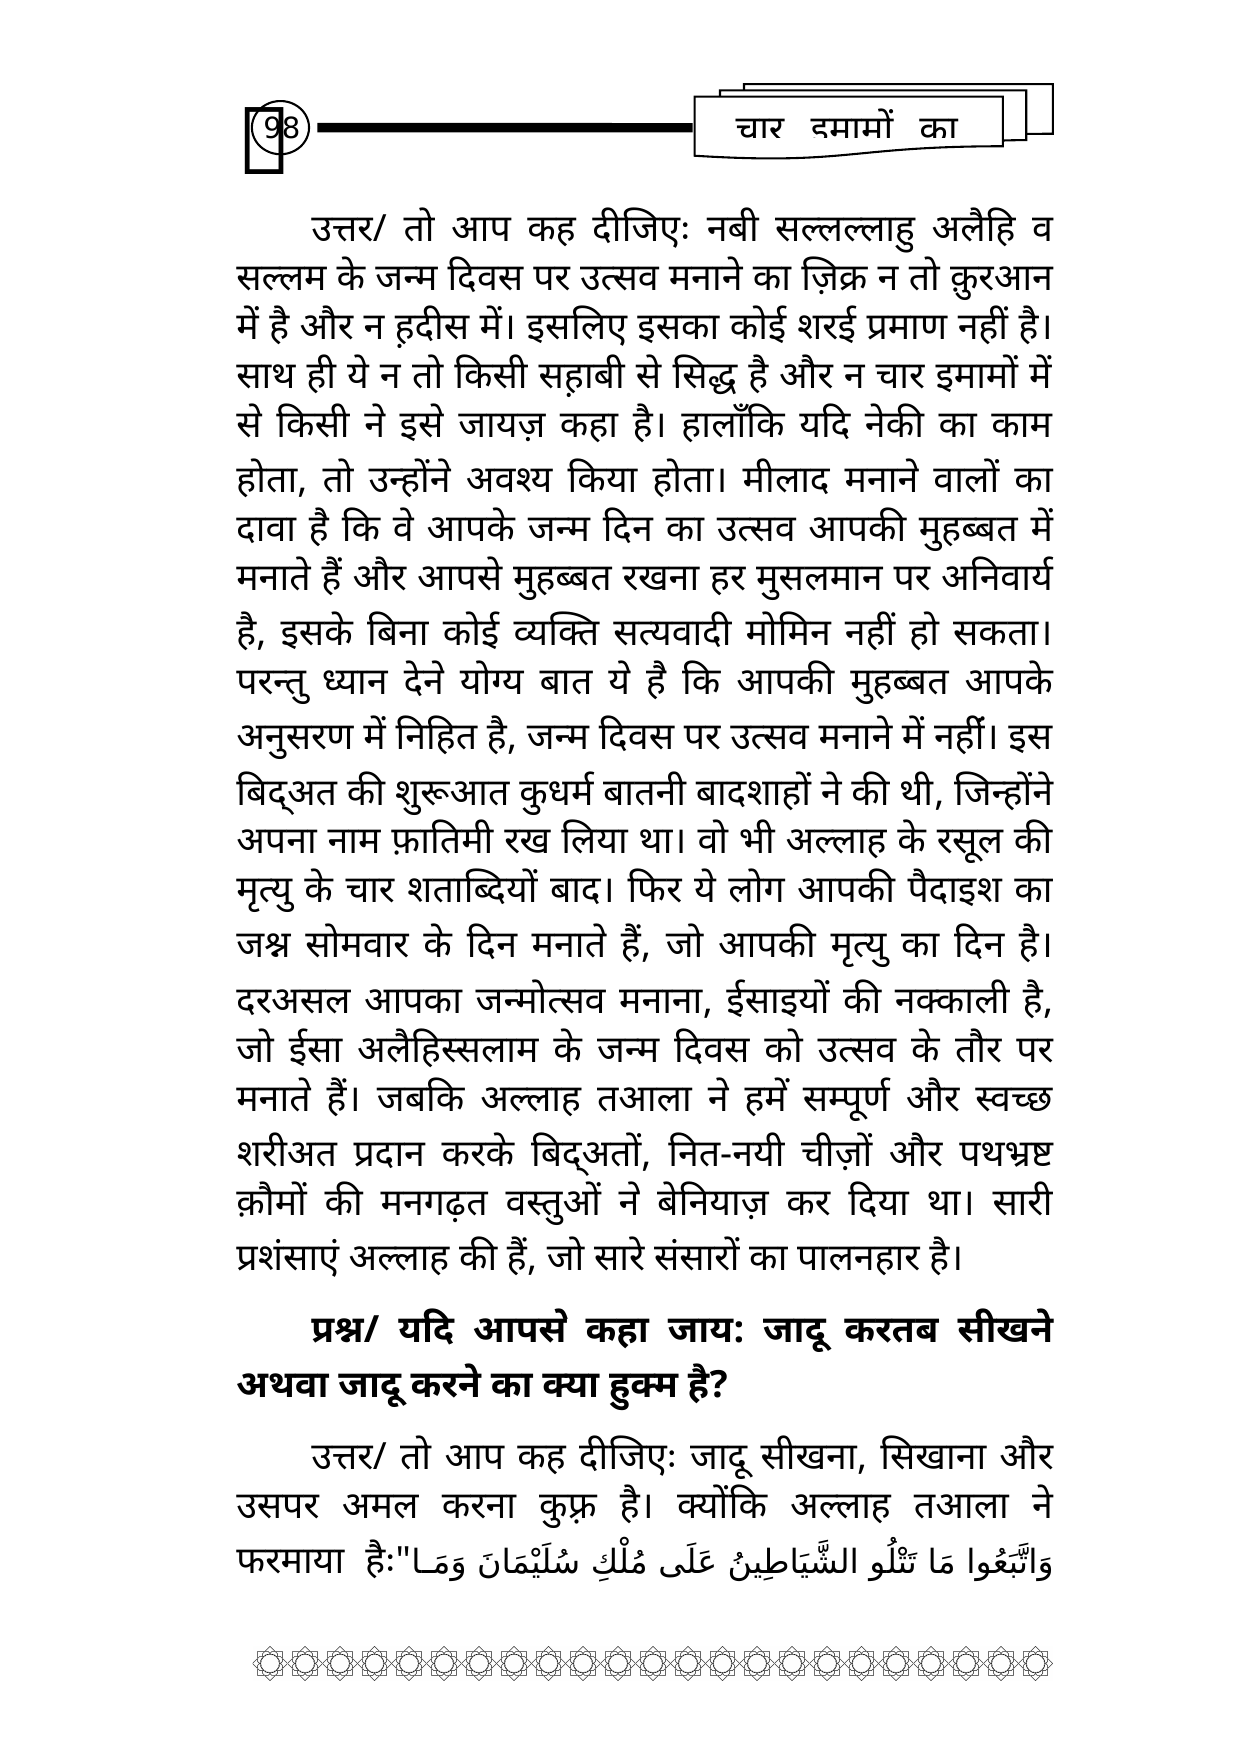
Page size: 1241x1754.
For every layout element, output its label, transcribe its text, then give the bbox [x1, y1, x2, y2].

picture [252, 1646, 1053, 1681]
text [236, 1429, 1053, 1589]
text उत्तर/ तो आप कह दीजिएः नबी सल्लल्लाहु अलैहि व सल्लम के जन्म दिवस पर उत्सव मनाने का ज़िक्र न तो क़ुरआन में है और न ह़दीस में। इसलिए इसका कोई शरई प्रमाण नहीं है। साथ ही ये न तो किसी सह़ाबी से सिद्ध है और न चार इमामों में से किसी ने इसे जायज़ कहा है। हालाँकि यदि नेकी का काम होता, तो उन्होंने अवश्य किया होता। मीलाद मनाने वालों का दावा है कि वे आपके जन्म दिन का उत्सव आपकी मुहब्बत में मनाते हैं और आपसे मुहब्बत रखना हर मुसलमान पर अनिवार्य है, इसके बिना कोई व्यक्ति सत्यवादी मोमिन नहीं हो सकता। परन्तु ध्यान देने योग्य बात ये है कि आपकी मुहब्बत आपके अनुसरण में निहित है, जन्म दिवस पर उत्सव मनाने में नहींं। इस बिद्अत की शुरूआत कुधर्म बातनी बादशाहों ने की थी, जिन्होंने अपना नाम फ़ातिमी रख लिया था। वो भी अल्लाह के रसूल की मृत्यु के चार शताब्दियों बाद। फिर ये लोग आपकी पैदाइश का जश्न सोमवार के दिन मनाते हैं, जो आपकी मृत्यु का दिन है। दरअसल आपका जन्मोत्सव मनाना, ईसाइयों की नक्काली है, जो ईसा अलैहिस्सलाम के जन्म दिवस को उत्सव के तौर पर मनाते हैं। जबकि अल्लाह तआला ने हमें सम्पूर्ण और स्वच्छ शरीअत प्रदान करके बिद्अतों, नित-नयी चीज़ों और पथभ्रष्ट क़ौमों की मनगढ़त वस्तुओं ने बेनियाज़ कर दिया था। सारी प्रशंसाएं अल्लाह की हैं, जो सारे संसारों का पालनहार है। [236, 202, 1053, 1286]
subtitle प्रश्न/ यदि आपसे कहा जाय: जादू करतब सीखने अथवा जादू करने का क्या हुक्म है? [236, 1302, 1053, 1413]
